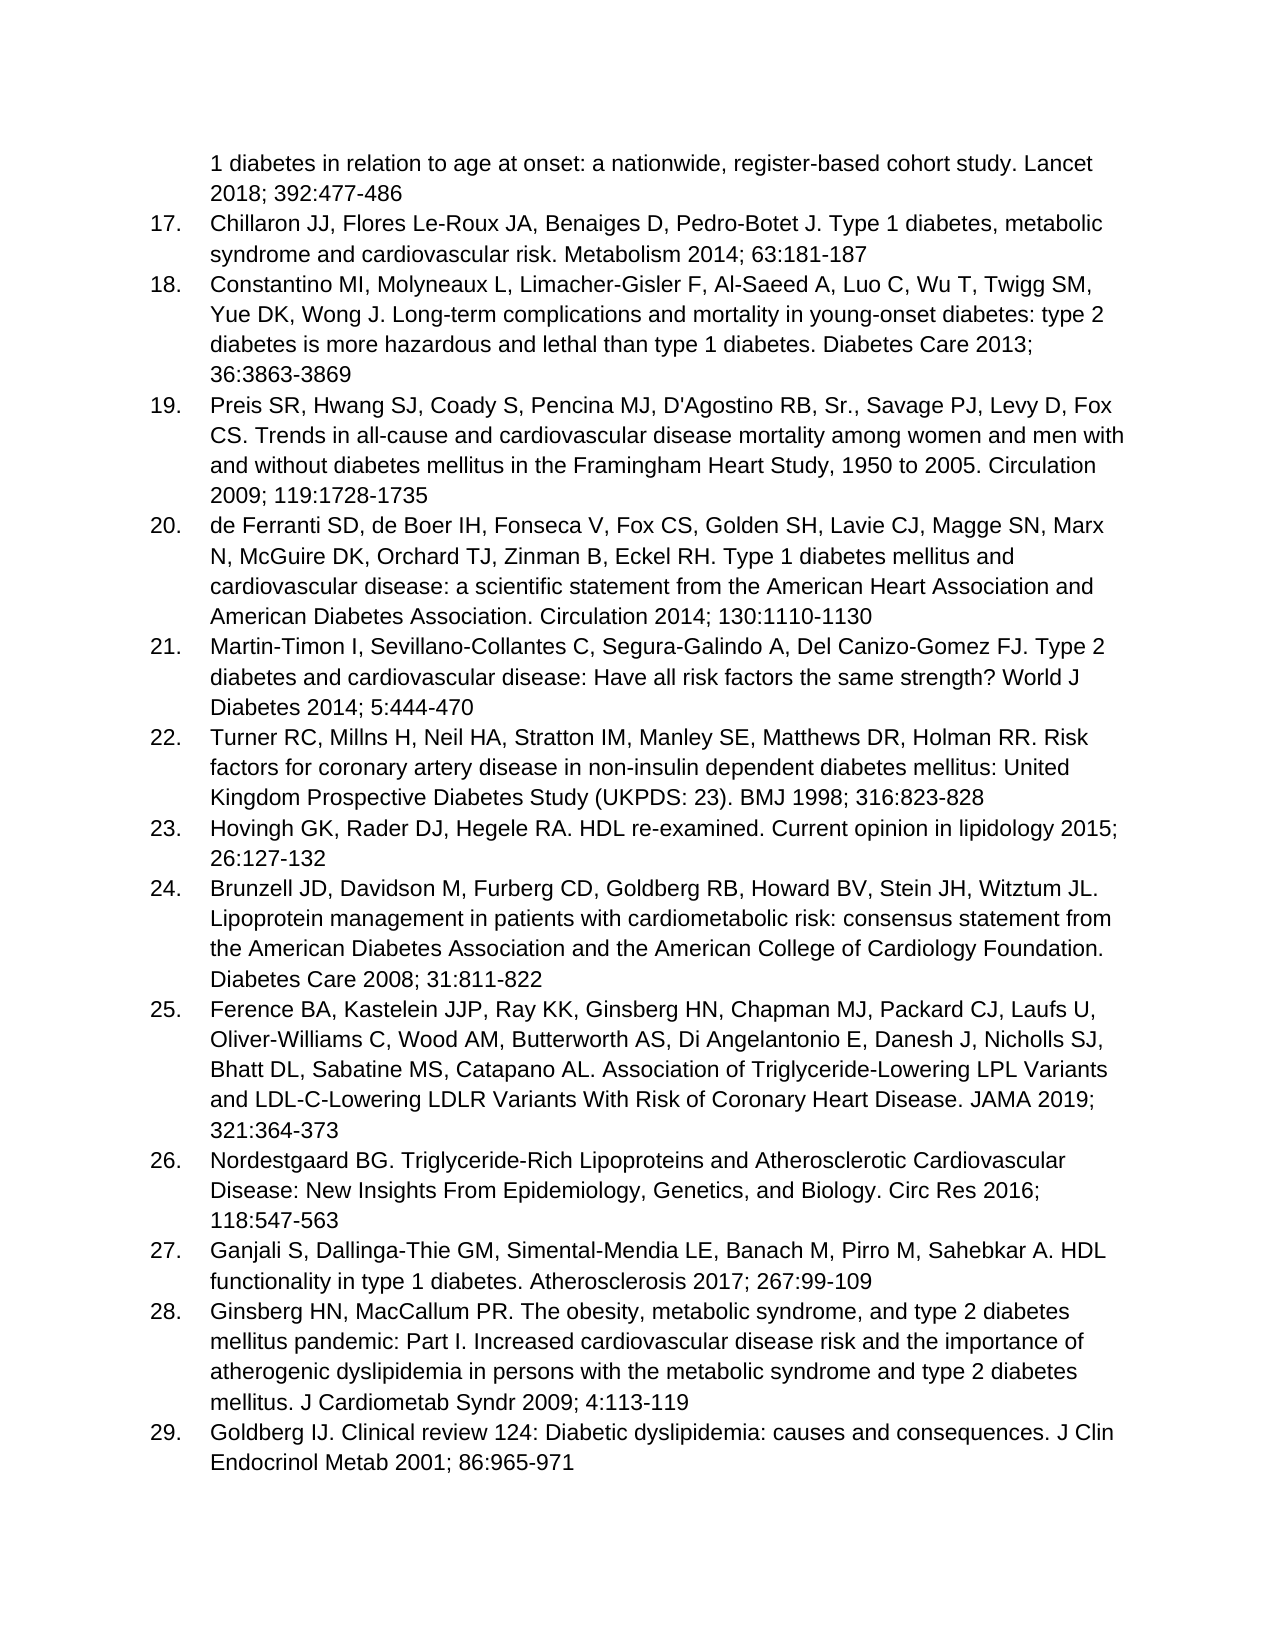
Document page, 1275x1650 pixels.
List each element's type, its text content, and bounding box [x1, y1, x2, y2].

text 20. de Ferranti SD, de Boer IH, Fonseca V, Fox CS, Golden SH, Lavie CJ, Magge SN, Marx N, McGuire DK, Orchard TJ, Zinman B, Eckel RH. Type 1 diabetes mellitus and cardiovascular disease: a scientific statement from the American Heart Association and American Diabetes Association. Circulation 2014; 130:1110-1130 [150, 512, 1125, 629]
text 23. Hovingh GK, Rader DJ, Hegele RA. HDL re-examined. Current opinion in lipidology 2015; 26:127-132 [150, 814, 1125, 871]
text 19. Preis SR, Hwang SJ, Coady S, Pencina MJ, D'Agostino RB, Sr., Savage PJ, Levy D, Fox CS. Trends in all-cause and cardiovascular disease mortality among women and men with and without diabetes mellitus in the Framingham Heart Study, 1950 to 2005. Circulation 2009; 119:1728-1735 [150, 392, 1125, 509]
text 28. Ginsberg HN, MacCallum PR. The obesity, metabolic syndrome, and type 2 diabetes mellitus pandemic: Part I. Increased cardiovascular disease risk and the importance of atherogenic dyslipidemia in persons with the metabolic syndrome and type 2 diabetes mellitus. J Cardiometab Syndr 2009; 4:113-119 [150, 1298, 1125, 1415]
text 27. Ganjali S, Dallinga-Thie GM, Simental-Mendia LE, Banach M, Pirro M, Sahebkar A. HDL functionality in type 1 diabetes. Atherosclerosis 2017; 267:99-109 [150, 1237, 1125, 1294]
text 18. Constantino MI, Molyneaux L, Limacher-Gisler F, Al-Saeed A, Luo C, Wu T, Twigg SM, Yue DK, Wong J. Long-term complications and mortality in young-onset diabetes: type 2 diabetes is more hazardous and lethal than type 1 diabetes. Diabetes Care 2013; 36:3863-3869 [150, 271, 1125, 388]
text 24. Brunzell JD, Davidson M, Furberg CD, Goldberg RB, Howard BV, Stein JH, Witztum JL. Lipoprotein management in patients with cardiometabolic risk: consensus statement from the American Diabetes Association and the American College of Cardiology Foundation. Diabetes Care 2008; 31:811-822 [150, 875, 1125, 992]
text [150, 150, 1125, 207]
text 22. Turner RC, Millns H, Neil HA, Stratton IM, Manley SE, Matthews DR, Holman RR. Risk factors for coronary artery disease in non-insulin dependent diabetes mellitus: United Kingdom Prospective Diabetes Study (UKPDS: 23). BMJ 1998; 316:823-828 [150, 724, 1125, 811]
text 17. Chillaron JJ, Flores Le-Roux JA, Benaiges D, Pedro-Botet J. Type 1 diabetes, metabolic syndrome and cardiovascular risk. Metabolism 2014; 63:181-187 [150, 210, 1125, 267]
text 29. Goldberg IJ. Clinical review 124: Diabetic dyslipidemia: causes and consequences. J Clin Endocrinol Metab 2001; 86:965-971 [150, 1419, 1125, 1475]
text 26. Nordestgaard BG. Triglyceride-Rich Lipoproteins and Atherosclerotic Cardiovascular Disease: New Insights From Epidemiology, Genetics, and Biology. Circ Res 2016; 118:547-563 [150, 1147, 1125, 1234]
text 21. Martin-Timon I, Sevillano-Collantes C, Segura-Galindo A, Del Canizo-Gomez FJ. Type 2 diabetes and cardiovascular disease: Have all risk factors the same strength? World J Diabetes 2014; 5:444-470 [150, 633, 1125, 720]
text 25. Ference BA, Kastelein JJP, Ray KK, Ginsberg HN, Chapman MJ, Packard CJ, Laufs U, Oliver-Williams C, Wood AM, Butterworth AS, Di Angelantonio E, Danesh J, Nicholls SJ, Bhatt DL, Sabatine MS, Catapano AL. Association of Triglyceride-Lowering LPL Variants and LDL-C-Lowering LDLR Variants With Risk of Coronary Heart Disease. JAMA 2019; 321:364-373 [150, 996, 1125, 1143]
